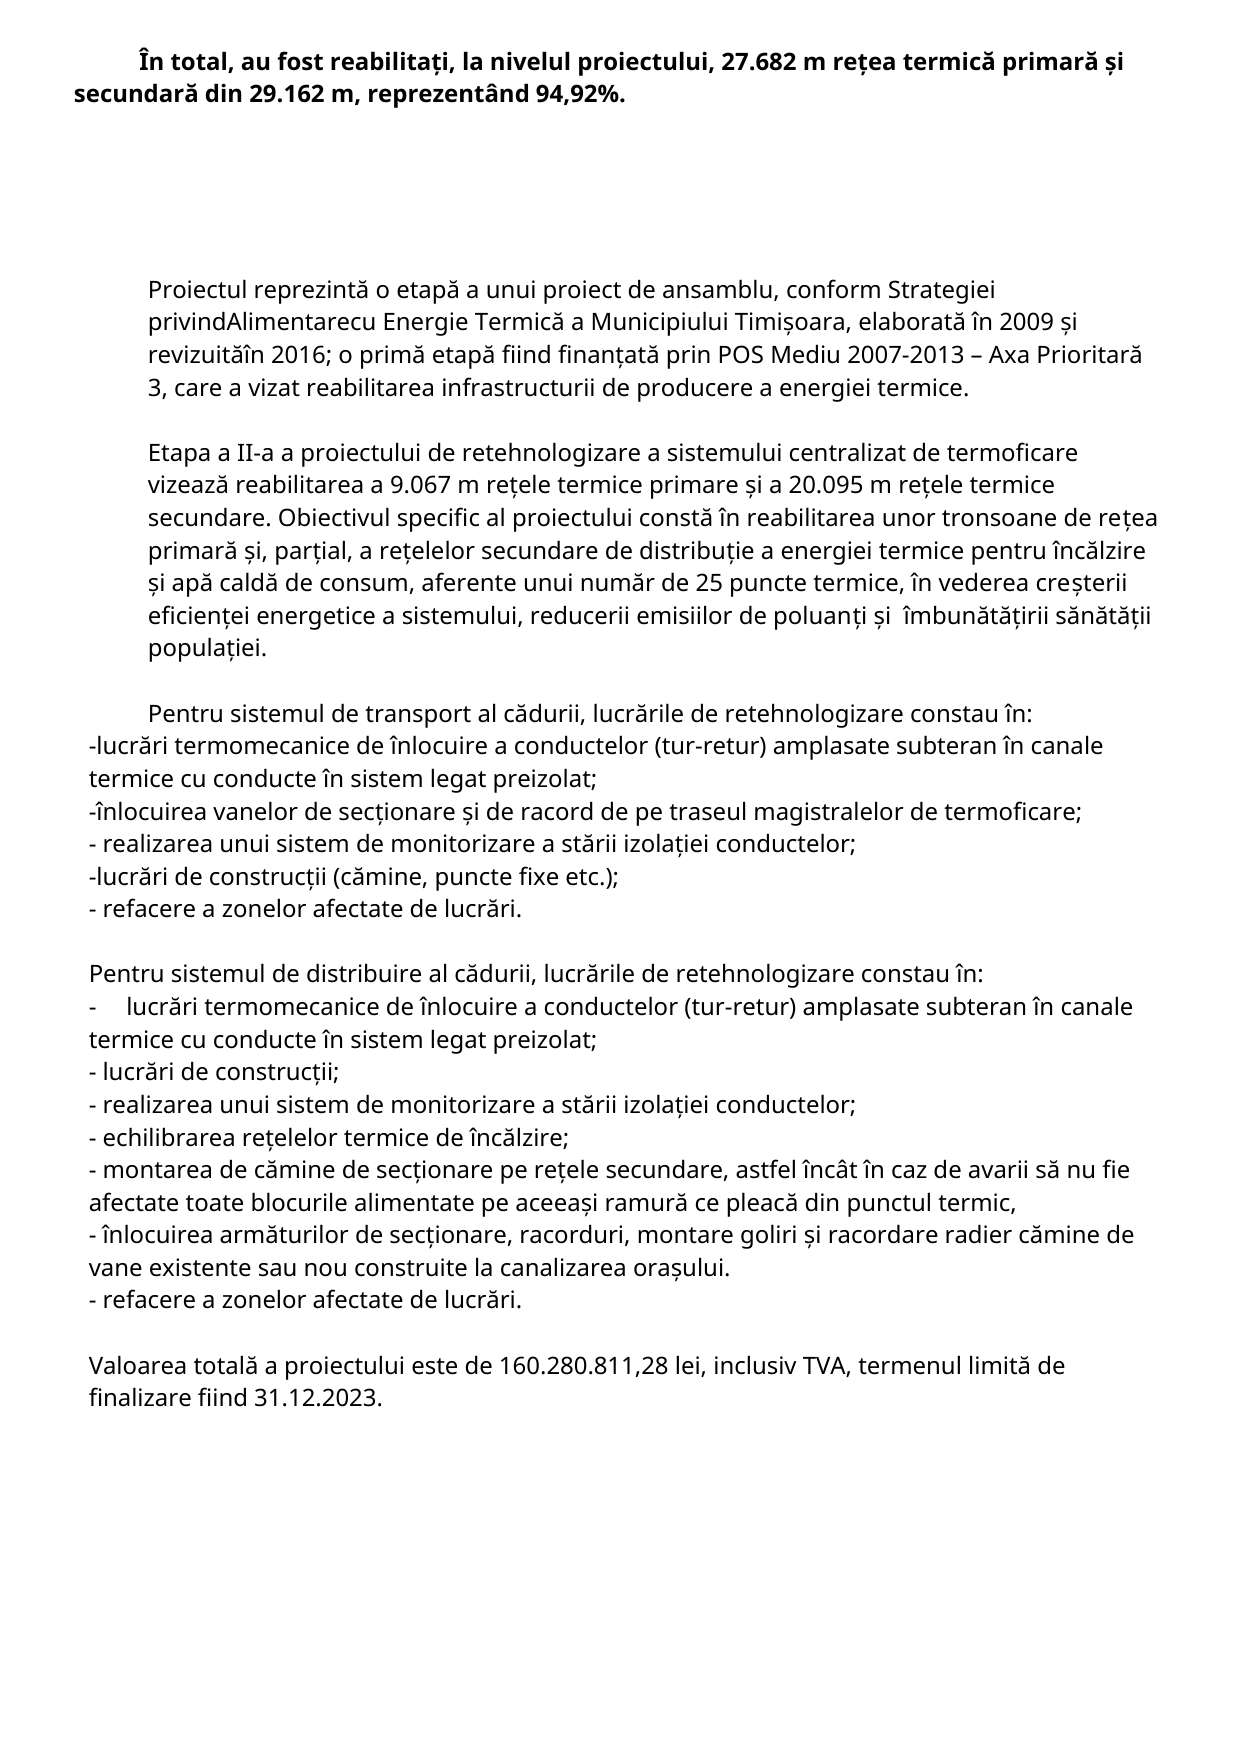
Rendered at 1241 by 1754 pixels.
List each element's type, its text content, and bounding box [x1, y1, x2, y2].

text În total, au fost reabilitați, la nivelul proiectului, 27.682 m rețea termică primară și secundară din 29.162 m, reprezentând 94,92%. [74, 44, 1166, 109]
text - montarea de cămine de secționare pe rețele secundare, astfel încât în caz de avarii să nu fie afectate toate blocurile alimentate pe aceeași ramură ce pleacă din punctul termic, [88, 1153, 1166, 1218]
text - realizarea unui sistem de monitorizare a stării izolației conductelor; [88, 1088, 1166, 1120]
text -lucrări de construcții (cămine, puncte fixe etc.); [88, 859, 1166, 892]
text -înlocuirea vanelor de secționare și de racord de pe traseul magistralelor de termoficare; [88, 794, 1166, 827]
text - refacere a zonelor afectate de lucrări. [88, 1283, 1166, 1316]
text -lucrări termomecanice de înlocuire a conductelor (tur-retur) amplasate subteran în canale termice cu conducte în sistem legat preizolat; [88, 729, 1166, 794]
text Proiectul reprezintă o etapă a unui proiect de ansamblu, conform Strategiei privindAlimentarecu Energie Termică a Municipiului Timișoara, elaborată în 2009 și revizuităîn 2016; o primă etapă fiind finanțată prin POS Mediu 2007-2013 – Axa Prioritară 3, care a vizat reabilitarea infrastructurii de producere a energiei termice. [148, 273, 1166, 403]
text Pentru sistemul de transport al cădurii, lucrările de retehnologizare constau în: [148, 696, 1166, 729]
text - echilibrarea rețelelor termice de încălzire; [88, 1120, 1166, 1153]
text - refacere a zonelor afectate de lucrări. [88, 892, 1166, 925]
text Etapa a II-a a proiectului de retehnologizare a sistemului centralizat de termoficare vizează reabilitarea a 9.067 m rețele termice primare și a 20.095 m rețele termice secundare. Obiectivul specific al proiectului constă în reabilitarea unor tronsoane de reţea primară şi, parţial, a reţelelor secundare de distribuţie a energiei termice pentru încălzire şi apă caldă de consum, aferente unui număr de 25 puncte termice, în vederea creşterii eficienţei energetice a sistemului, reducerii emisiilor de poluanţi şi îmbunătăţirii sănătăţii populaţiei. [148, 436, 1166, 664]
text - realizarea unui sistem de monitorizare a stării izolației conductelor; [88, 827, 1166, 859]
text - lucrări de construcții; [88, 1055, 1166, 1088]
text - înlocuirea armăturilor de secționare, racorduri, montare goliri și racordare radier cămine de vane existente sau nou construite la canalizarea orașului. [88, 1218, 1166, 1283]
text termice cu conducte în sistem legat preizolat; [88, 1022, 1166, 1055]
list lucrări termomecanice de înlocuire a conductelor (tur-retur) amplasate subteran în canale [88, 990, 1166, 1022]
text Valoarea totală a proiectului este de 160.280.811,28 lei, inclusiv TVA, termenul limită de finalizare fiind 31.12.2023. [88, 1348, 1166, 1414]
text Pentru sistemul de distribuire al cădurii, lucrările de retehnologizare constau în: [88, 957, 1166, 990]
